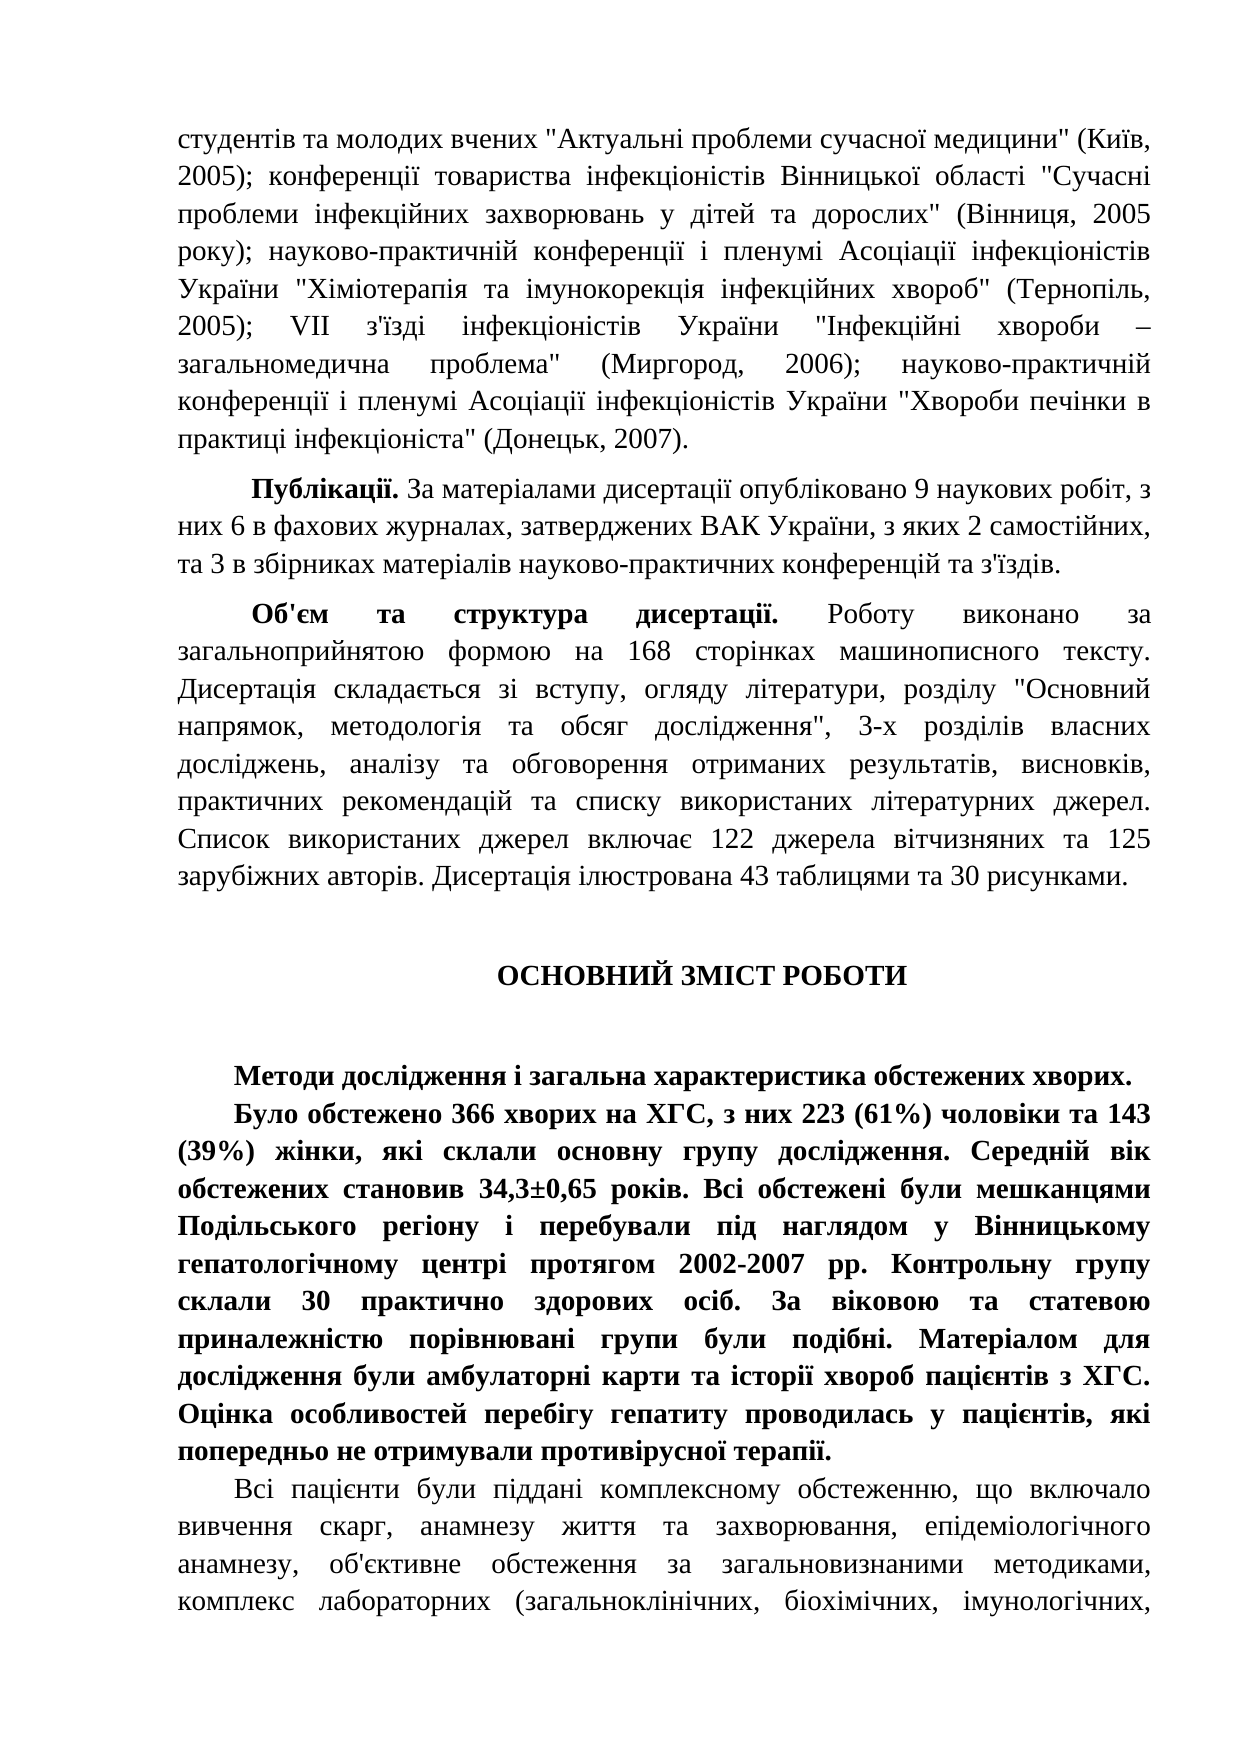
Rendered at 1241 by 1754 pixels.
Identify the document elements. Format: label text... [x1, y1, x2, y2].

text ОСНОВНИЙ ЗМІСТ РОБОТИ [177, 956, 1152, 993]
text Об'єм та структура дисертації. Роботу виконано за загальноприйнятою формою на 168 сторінках машинописного тексту. Дисертація складається зі вступу, огляду літератури, розділу "Основний напрямок, методологія та обсяг дослідження", 3-х розділів власних досліджень, аналізу та обговорення отриманих результатів, висновків, практичних рекомендацій та списку використаних літературних джерел. Список використаних джерел включає 122 джерела вітчизняних та 125 зарубіжних авторів. Дисертація ілюстрована 43 таблицями та 30 рисунками. [177, 593, 1152, 893]
title Було обстежено 366 хворих на ХГС, з ниx 223 (61%) чоловіки та 143 (39%) жінки, які склали основну групу дослідження. Середній вік обстежених становив 34,3±0,65 років. Всі обстежені були мешканцями Подільського регіону і перебували під наглядом у Вінницькому гепатологічному центрі протягом 2002-2007 рр. Контрольну групу склали 30 практично здорових осіб. За віковою та статевою приналежністю порівнювані групи були подібні. Матеріалом для дослідження були амбулаторні карти та історії хвороб пацієнтів з ХГС. Оцінка особливостей перебігу гепатиту проводилась у пацієнтів, які попередньо не отримували противірусної терапії. [177, 1093, 1152, 1468]
text Публікації. За матеріалами дисертації опубліковано 9 наукових робіт, з них 6 в фахових журналах, затверджених ВАК України, з яких 2 самостійних, та 3 в збірниках матеріалів науково-практичних конференцій та з'їздів. [177, 468, 1152, 581]
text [177, 1468, 1152, 1618]
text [177, 118, 1152, 456]
title Методи дослідження і загальна характеристика обстежених хворих. [177, 1056, 1152, 1093]
